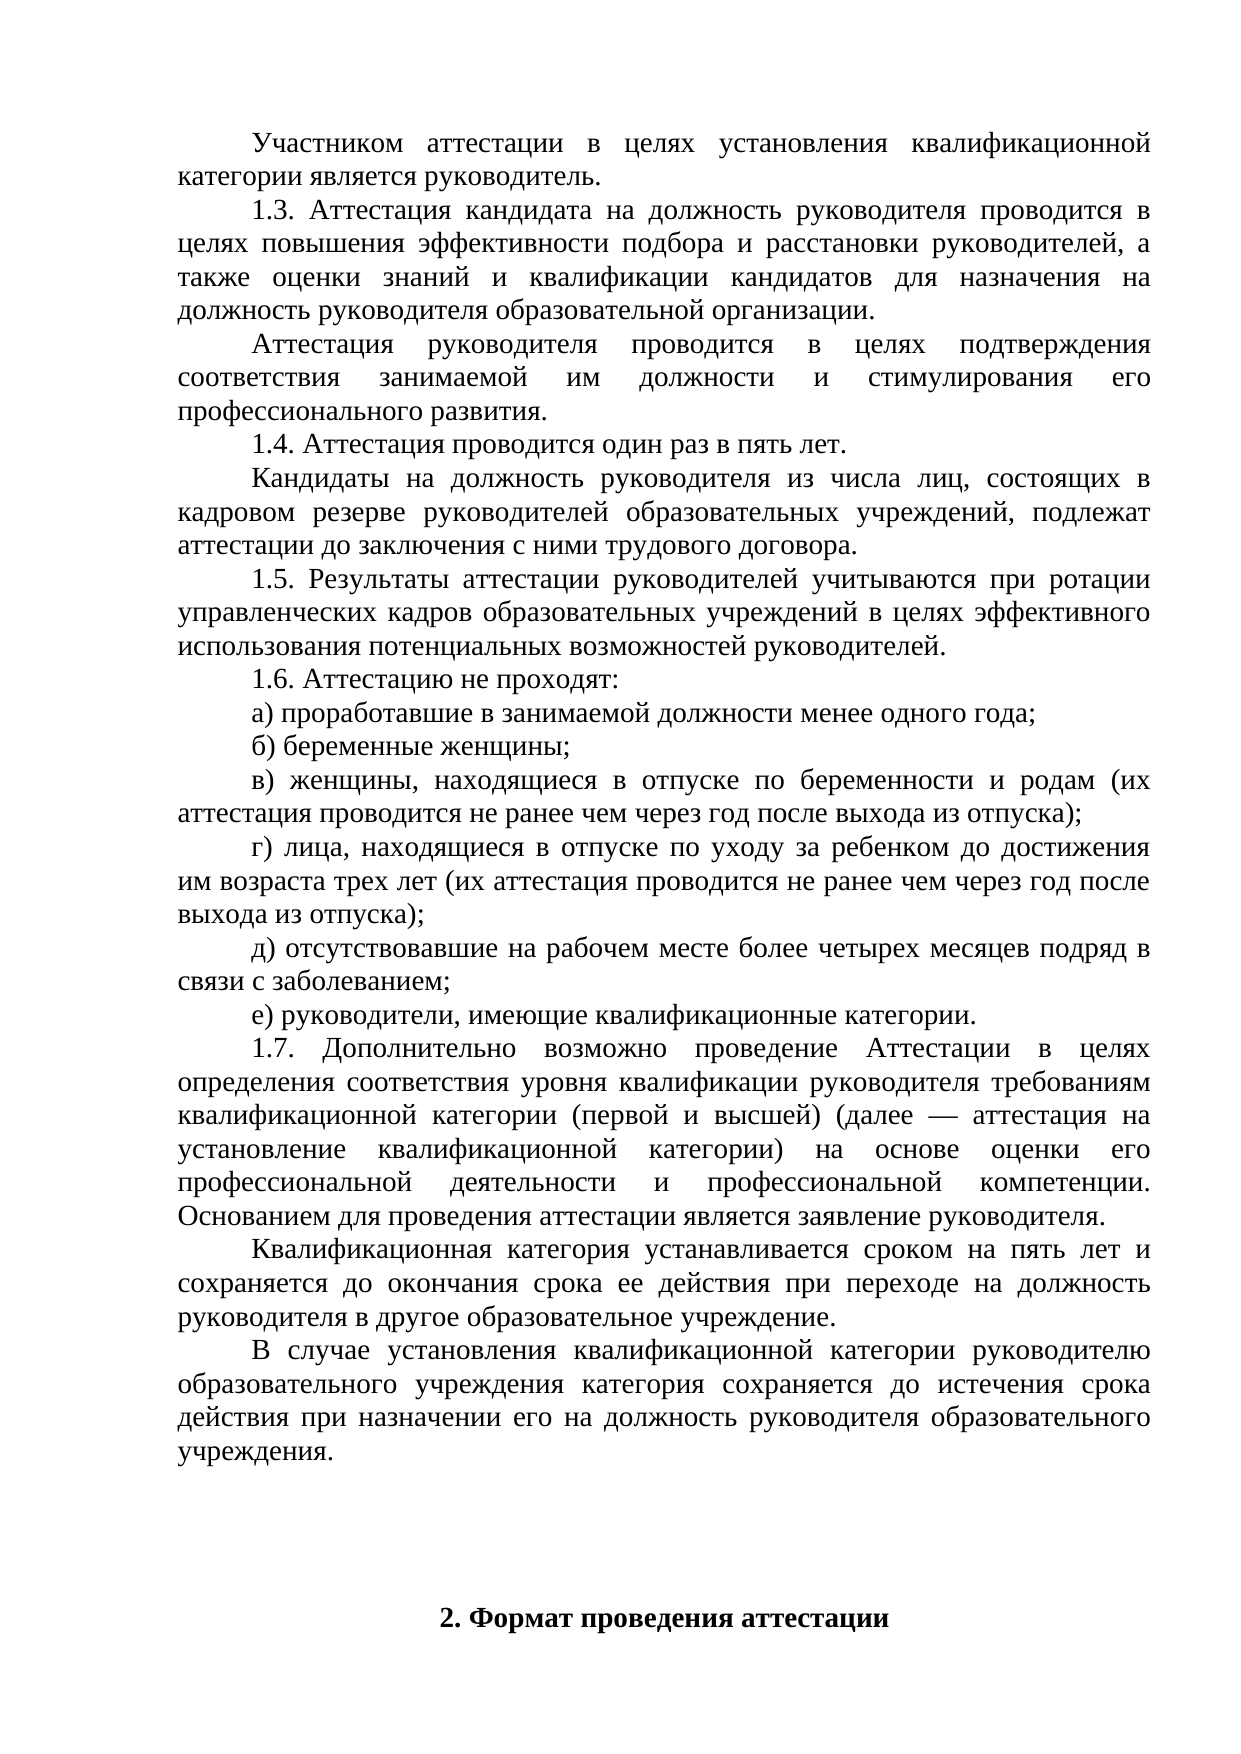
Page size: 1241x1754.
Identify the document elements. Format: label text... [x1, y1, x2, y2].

text Квалификационная категория устанавливается сроком на пять лет и сохраняется до окончания срока ее действия при переходе на должность руководителя в другое образовательное учреждение. [177, 1232, 1152, 1332]
text 1.3. Аттестация кандидата на должность руководителя проводится в целях повышения эффективности подбора и расстановки руководителей, а также оценки знаний и квалификации кандидатов для назначения на должность руководителя образовательной организации. [177, 192, 1152, 326]
text Аттестация руководителя проводится в целях подтверждения соответствия занимаемой им должности и стимулирования его профессионального развития. [177, 326, 1152, 427]
text д) отсутствовавшие на рабочем месте более четырех месяцев подряд в связи с заболеванием; [177, 930, 1152, 997]
text 1.5. Результаты аттестации руководителей учитываются при ротации управленческих кадров образовательных учреждений в целях эффективного использования потенциальных возможностей руководителей. [177, 561, 1152, 661]
text 2. Формат проведения аттестации [177, 1601, 1152, 1634]
text Участником аттестации в целях установления квалификационной категории является руководитель. [177, 125, 1152, 192]
text в) женщины, находящиеся в отпуске по беременности и родам (их аттестация проводится не ранее чем через год после выхода из отпуска); [177, 762, 1152, 829]
text 1.6. Аттестацию не проходят: [177, 661, 1152, 695]
text а) проработавшие в занимаемой должности менее одного года; [177, 695, 1152, 728]
text 1.4. Аттестация проводится один раз в пять лет. [177, 427, 1152, 460]
text г) лица, находящиеся в отпуске по уходу за ребенком до достижения им возраста трех лет (их аттестация проводится не ранее чем через год после выхода из отпуска); [177, 829, 1152, 930]
text е) руководители, имеющие квалификационные категории. [177, 997, 1152, 1030]
text б) беременные женщины; [177, 728, 1152, 762]
text В случае установления квалификационной категории руководителю образовательного учреждения категория сохраняется до истечения срока действия при назначении его на должность руководителя образовательного учреждения. [177, 1332, 1152, 1466]
text Кандидаты на должность руководителя из числа лиц, состоящих в кадровом резерве руководителей образовательных учреждений, подлежат аттестации до заключения с ними трудового договора. [177, 460, 1152, 561]
text 1.7. Дополнительно возможно проведение Аттестации в целях определения соответствия уровня квалификации руководителя требованиям квалификационной категории (первой и высшей) (далее — аттестация на установление квалификационной категории) на основе оценки его профессиональной деятельности и профессиональной компетенции. Основанием для проведения аттестации является заявление руководителя. [177, 1030, 1152, 1232]
